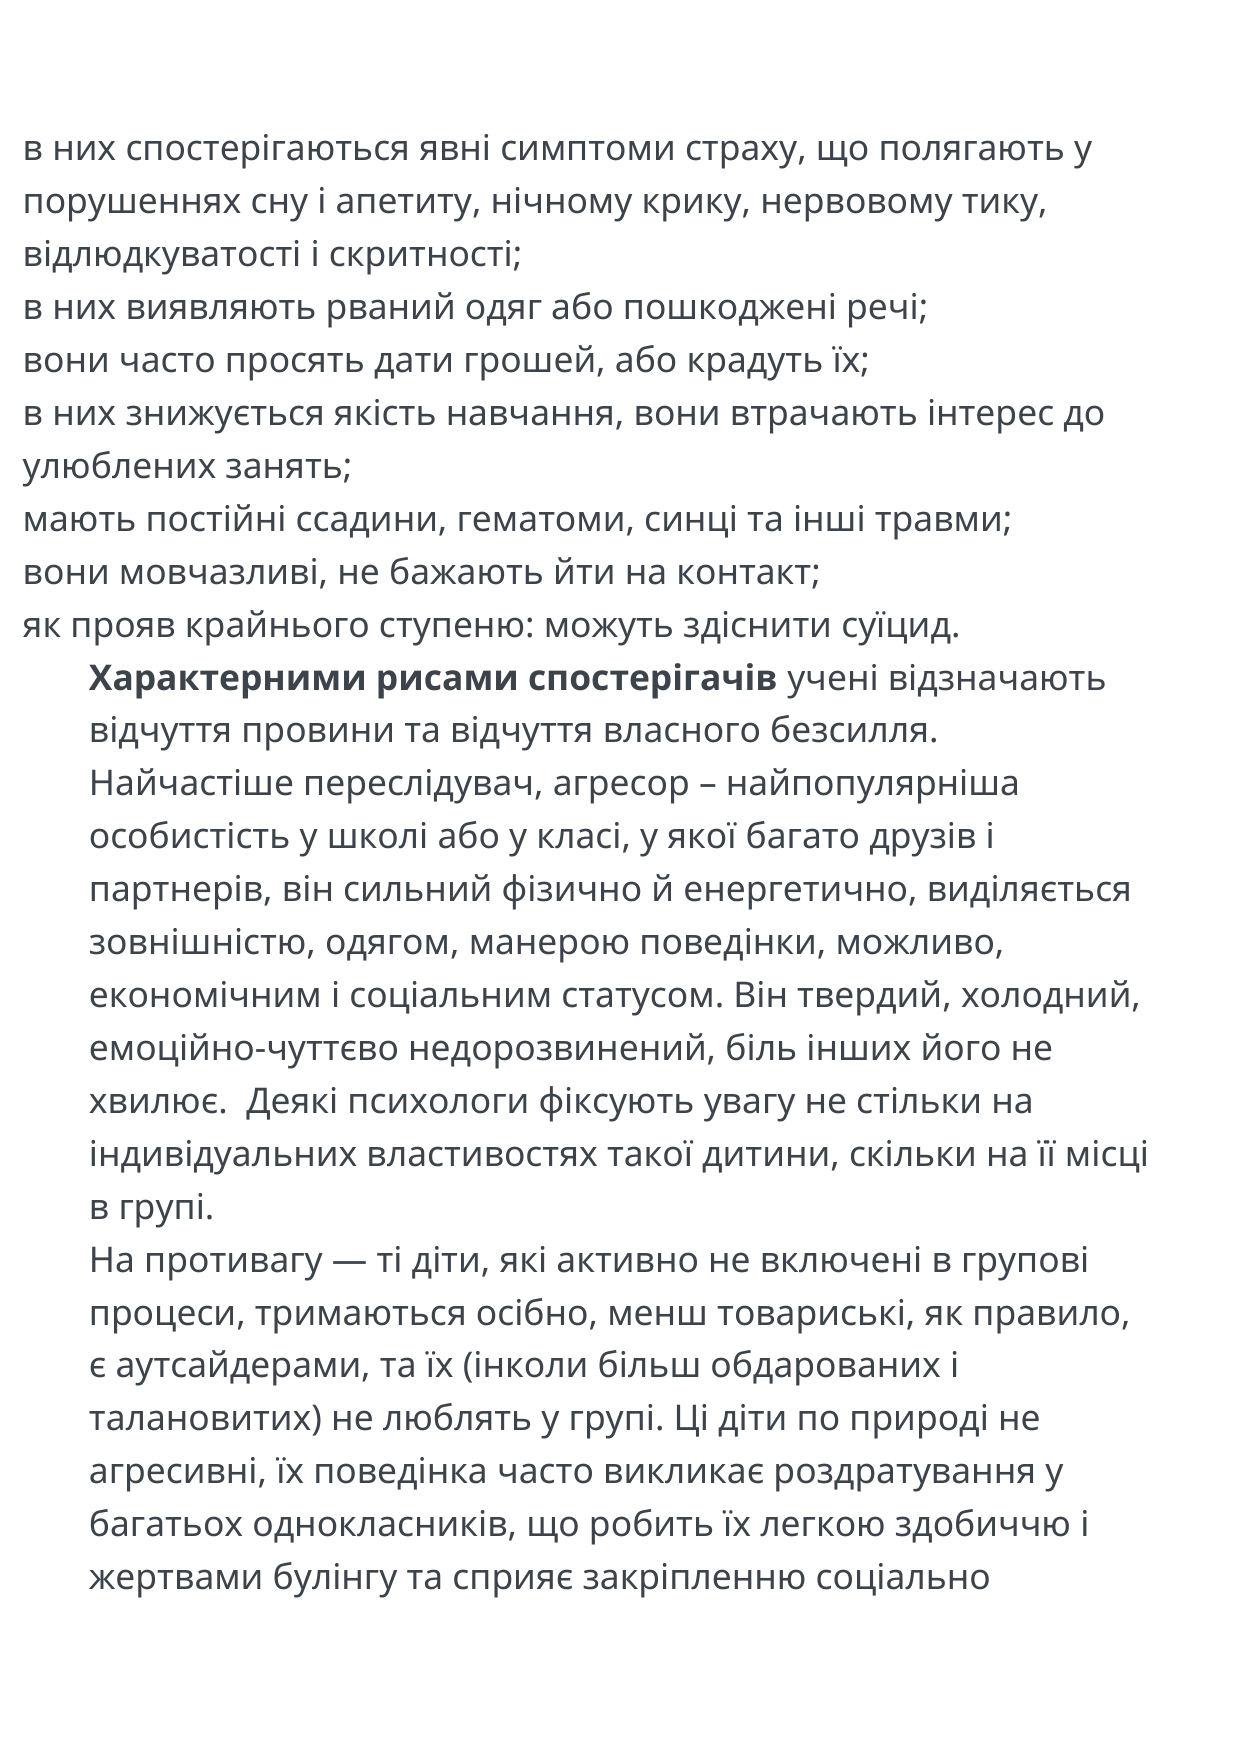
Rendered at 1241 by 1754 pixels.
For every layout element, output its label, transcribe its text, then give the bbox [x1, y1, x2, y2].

list в них спостерігаються явні симптоми страху, що полягають у порушеннях сну і апетиту, нічному крику, нервовому тику, відлюдкуватості і скритності; [0, 118, 1152, 277]
list як прояв крайнього ступеню: можуть здіснити суїцид. [0, 594, 1152, 647]
text Найчастіше переслідувач, агресор – найпопулярніша особистість у школі або у класі, у якої багато друзів і партнерів, він сильний фізично й енергетично, виділяється зовнішністю, одягом, манерою поведінки, можливо, економічним і соціальним статусом. Він твердий, холодний, емоційно-чуттєво недорозвинений, біль інших його не хвилює. Деякі психологи фіксують увагу не стільки на індивідуальних властивостях такої дитини, скільки на її місці в групі. [89, 753, 1152, 1229]
list вони часто просять дати грошей, або крадуть їх; [0, 330, 1152, 383]
text Характерними рисами спостерігачів учені відзначають відчуття провини та відчуття власного безсилля. [89, 647, 1152, 753]
list в них виявляють рваний одяг або пошкоджені речі; [0, 277, 1152, 330]
list вони мовчазливі, не бажають йти на контакт; [0, 541, 1152, 594]
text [89, 1229, 1152, 1600]
list в них знижується якість навчання, вони втрачають інтерес до улюблених занять; [0, 383, 1152, 488]
list мають постійні ссадини, гематоми, синці та інші травми; [0, 488, 1152, 541]
